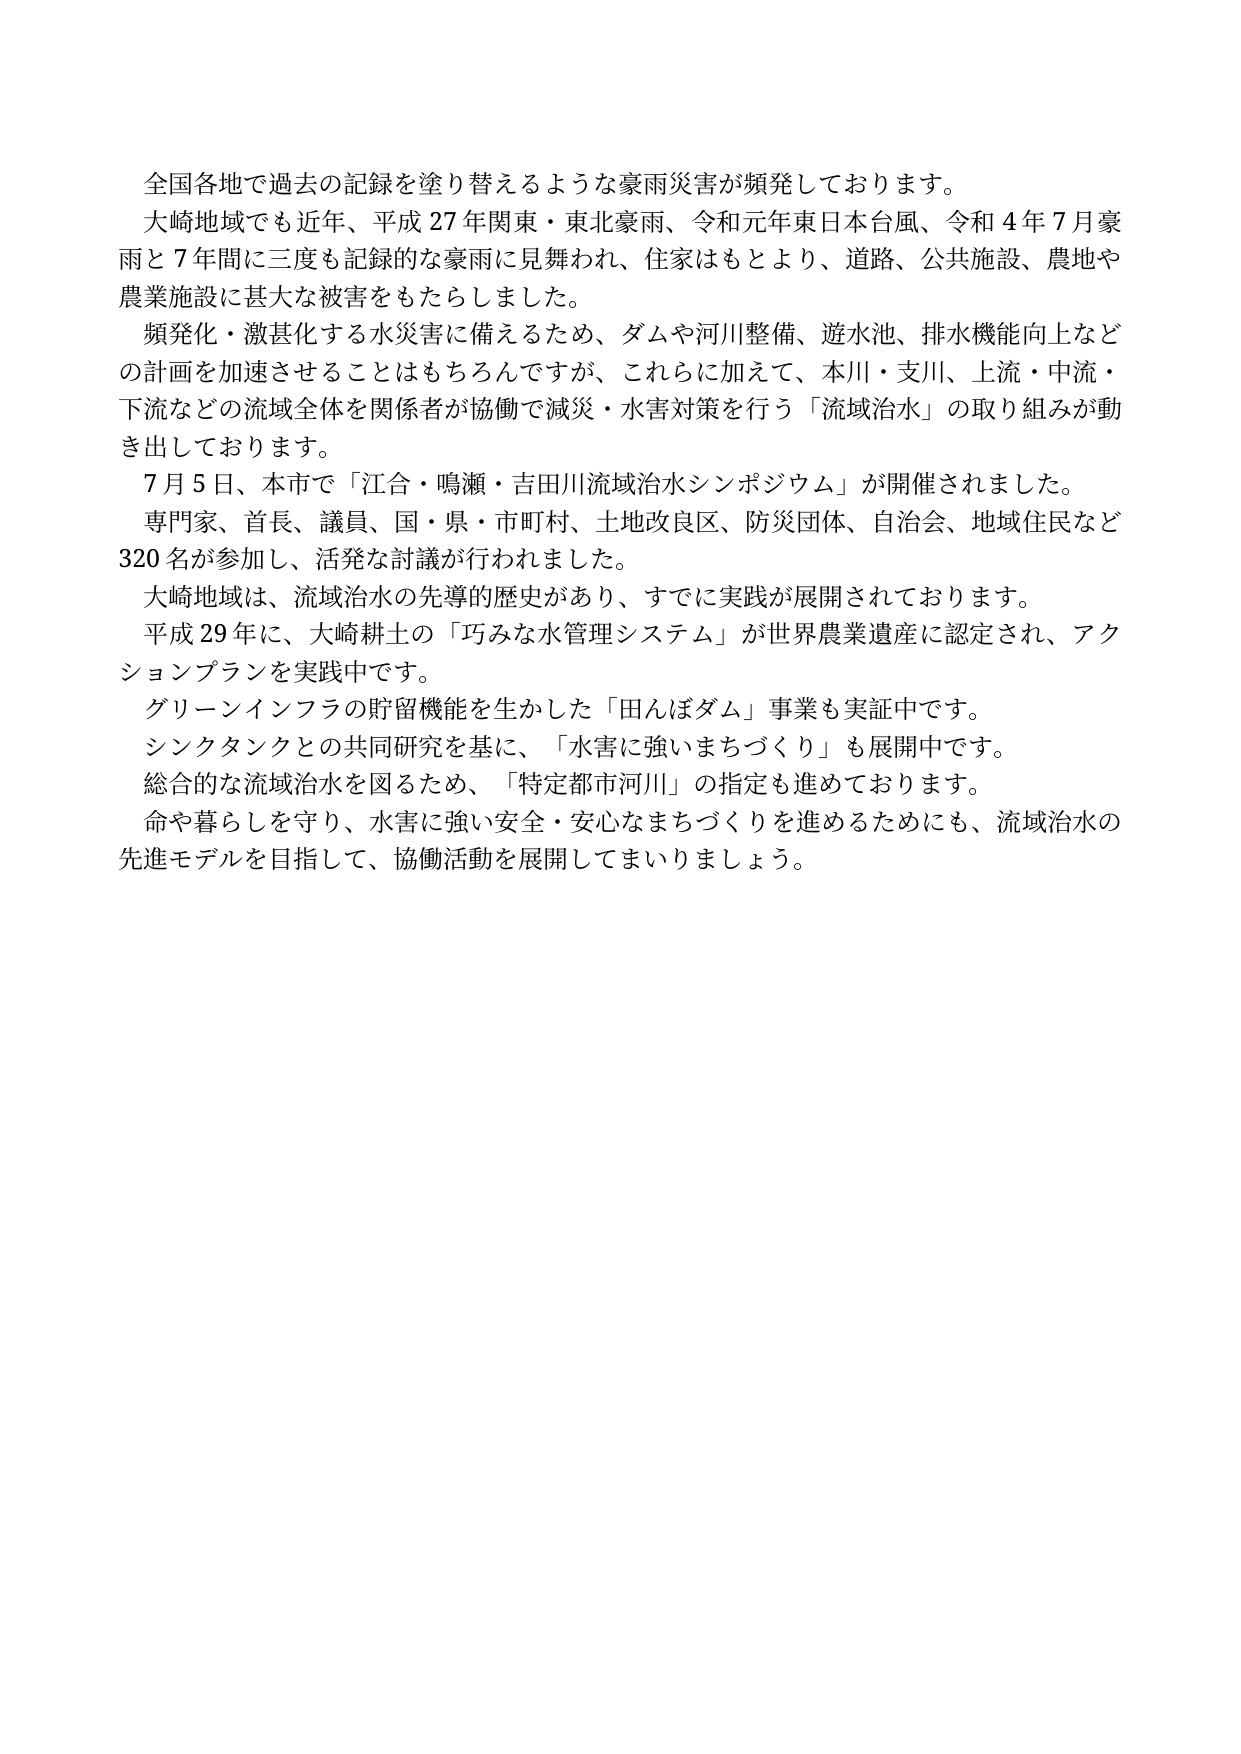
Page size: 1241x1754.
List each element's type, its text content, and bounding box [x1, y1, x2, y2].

text 平成29年に、大崎耕土の「巧みな水管理システム」が世界農業遺産に認定され、アクションプランを実践中です。 [118, 614, 1122, 689]
text 命や暮らしを守り、水害に強い安全・安心なまちづくりを進めるためにも、流域治水の先進モデルを目指して、協働活動を展開してまいりましょう。 [118, 802, 1122, 877]
text 7月5日、本市で「江合・鳴瀬・吉田川流域治水シンポジウム」が開催されました。 [118, 464, 1122, 502]
text シンクタンクとの共同研究を基に、「水害に強いまちづくり」も展開中です。 [118, 727, 1122, 764]
text 頻発化・激甚化する水災害に備えるため、ダムや河川整備、遊水池、排水機能向上などの計画を加速させることはもちろんですが、これらに加えて、本川・支川、上流・中流・下流などの流域全体を関係者が協働で減災・水害対策を行う「流域治水」の取り組みが動き出しております。 [118, 314, 1122, 464]
text 専門家、首長、議員、国・県・市町村、土地改良区、防災団体、自治会、地域住民など320名が参加し、活発な討議が行われました。 [118, 502, 1122, 577]
text 総合的な流域治水を図るため、「特定都市河川」の指定も進めております。 [118, 764, 1122, 802]
text 全国各地で過去の記録を塗り替えるような豪雨災害が頻発しております。 [118, 164, 1122, 202]
text 大崎地域は、流域治水の先導的歴史があり、すでに実践が展開されております。 [118, 577, 1122, 614]
text グリーンインフラの貯留機能を生かした「田んぼダム」事業も実証中です。 [118, 689, 1122, 727]
text 大崎地域でも近年、平成27年関東・東北豪雨、令和元年東日本台風、令和4年7月豪雨と7年間に三度も記録的な豪雨に見舞われ、住家はもとより、道路、公共施設、農地や農業施設に甚大な被害をもたらしました。 [118, 202, 1122, 314]
